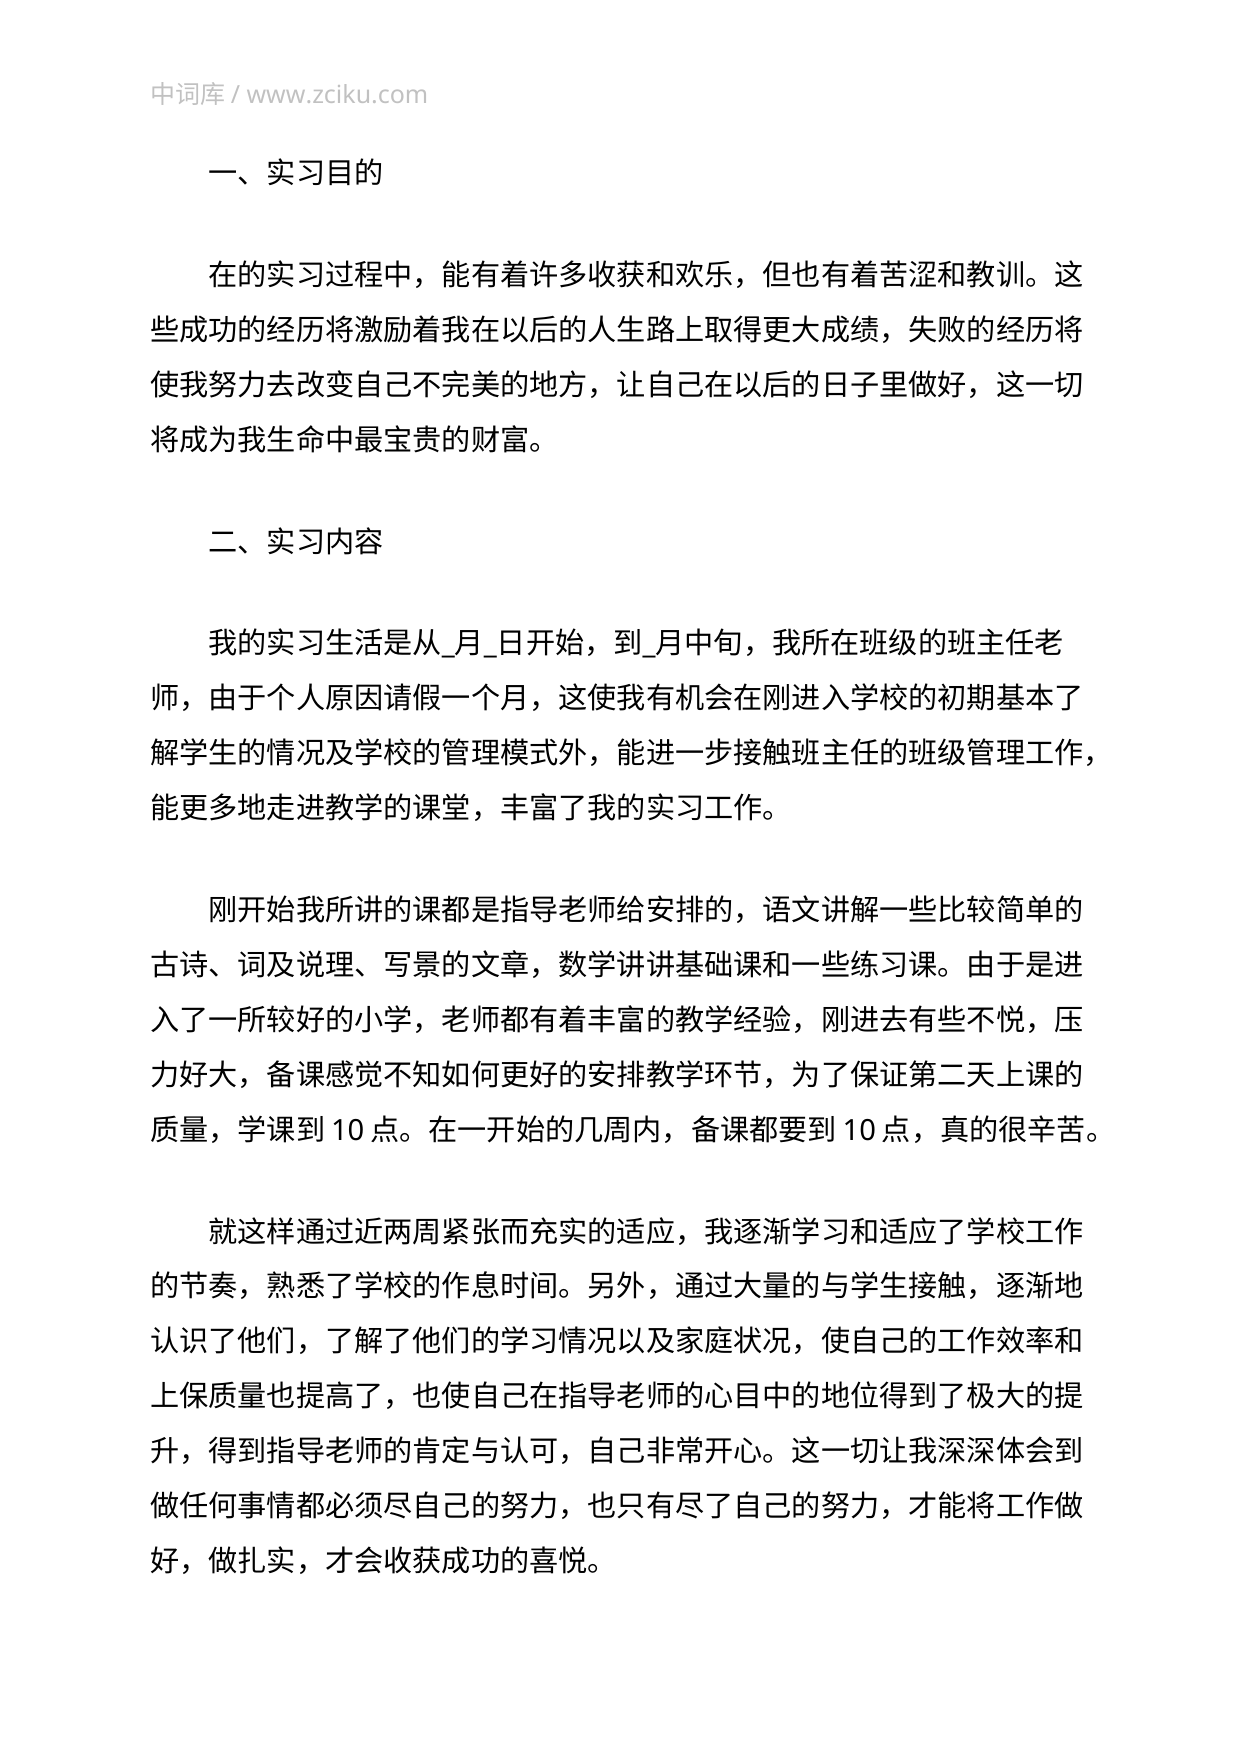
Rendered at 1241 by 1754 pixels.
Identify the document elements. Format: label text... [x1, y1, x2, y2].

text 我的实习生活是从_月_日开始，到_月中旬，我所在班级的班主任老师，由于个人原因请假一个月，这使我有机会在刚进入学校的初期基本了解学生的情况及学校的管理模式外，能进一步接触班主任的班级管理工作，能更多地走进教学的课堂，丰富了我的实习工作。 [150, 620, 1090, 827]
text 二、实习内容 [150, 518, 1090, 561]
text 刚开始我所讲的课都是指导老师给安排的，语文讲解一些比较简单的古诗、词及说理、写景的文章，数学讲讲基础课和一些练习课。由于是进入了一所较好的小学，老师都有着丰富的教学经验，刚进去有些不悦，压力好大，备课感觉不知如何更好的安排教学环节，为了保证第二天上课的质量，学课到10点。在一开始的几周内，备课都要到10点，真的很辛苦。 [150, 887, 1090, 1148]
text 就这样通过近两周紧张而充实的适应，我逐渐学习和适应了学校工作的节奏，熟悉了学校的作息时间。另外，通过大量的与学生接触，逐渐地认识了他们，了解了他们的学习情况以及家庭状况，使自己的工作效率和上保质量也提高了，也使自己在指导老师的心目中的地位得到了极大的提升，得到指导老师的肯定与认可，自己非常开心。这一切让我深深体会到做任何事情都必须尽自己的努力，也只有尽了自己的努力，才能将工作做好，做扎实，才会收获成功的喜悦。 [150, 1208, 1090, 1580]
text 在的实习过程中，能有着许多收获和欢乐，但也有着苦涩和教训。这些成功的经历将激励着我在以后的人生路上取得更大成绩，失败的经历将使我努力去改变自己不完美的地方，让自己在以后的日子里做好，这一切将成为我生命中最宝贵的财富。 [150, 252, 1090, 459]
text 一、实习目的 [150, 150, 1090, 192]
